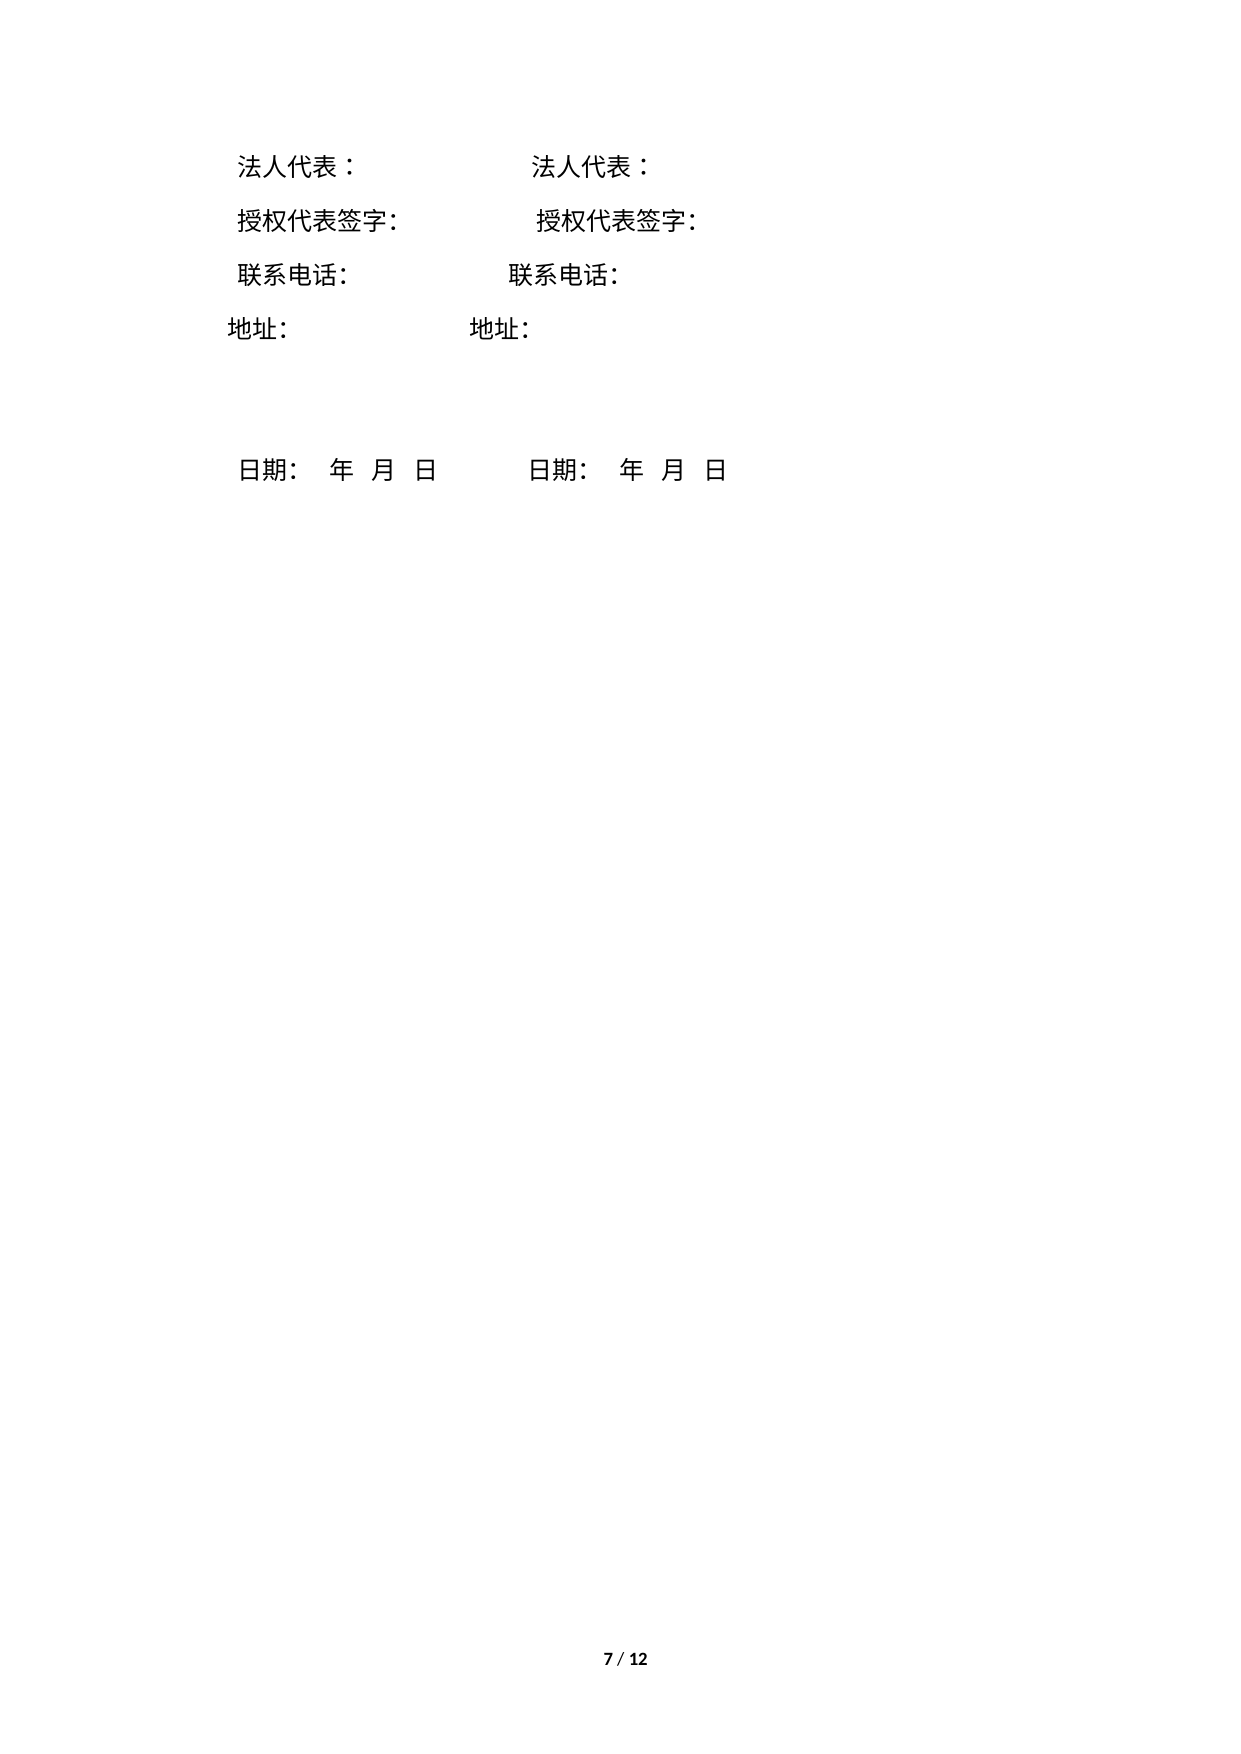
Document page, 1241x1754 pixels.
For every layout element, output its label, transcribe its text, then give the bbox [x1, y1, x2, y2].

list 授权代表签字： 授权代表签字： [237, 201, 1063, 237]
list 地址： 地址： [221, 310, 1063, 346]
list 法人代表： 法人代表： [237, 150, 1063, 184]
list 联系电话： 联系电话： [237, 255, 1063, 292]
text 日期： 年 月 日 日期： 年 月 日 [187, 450, 1063, 487]
